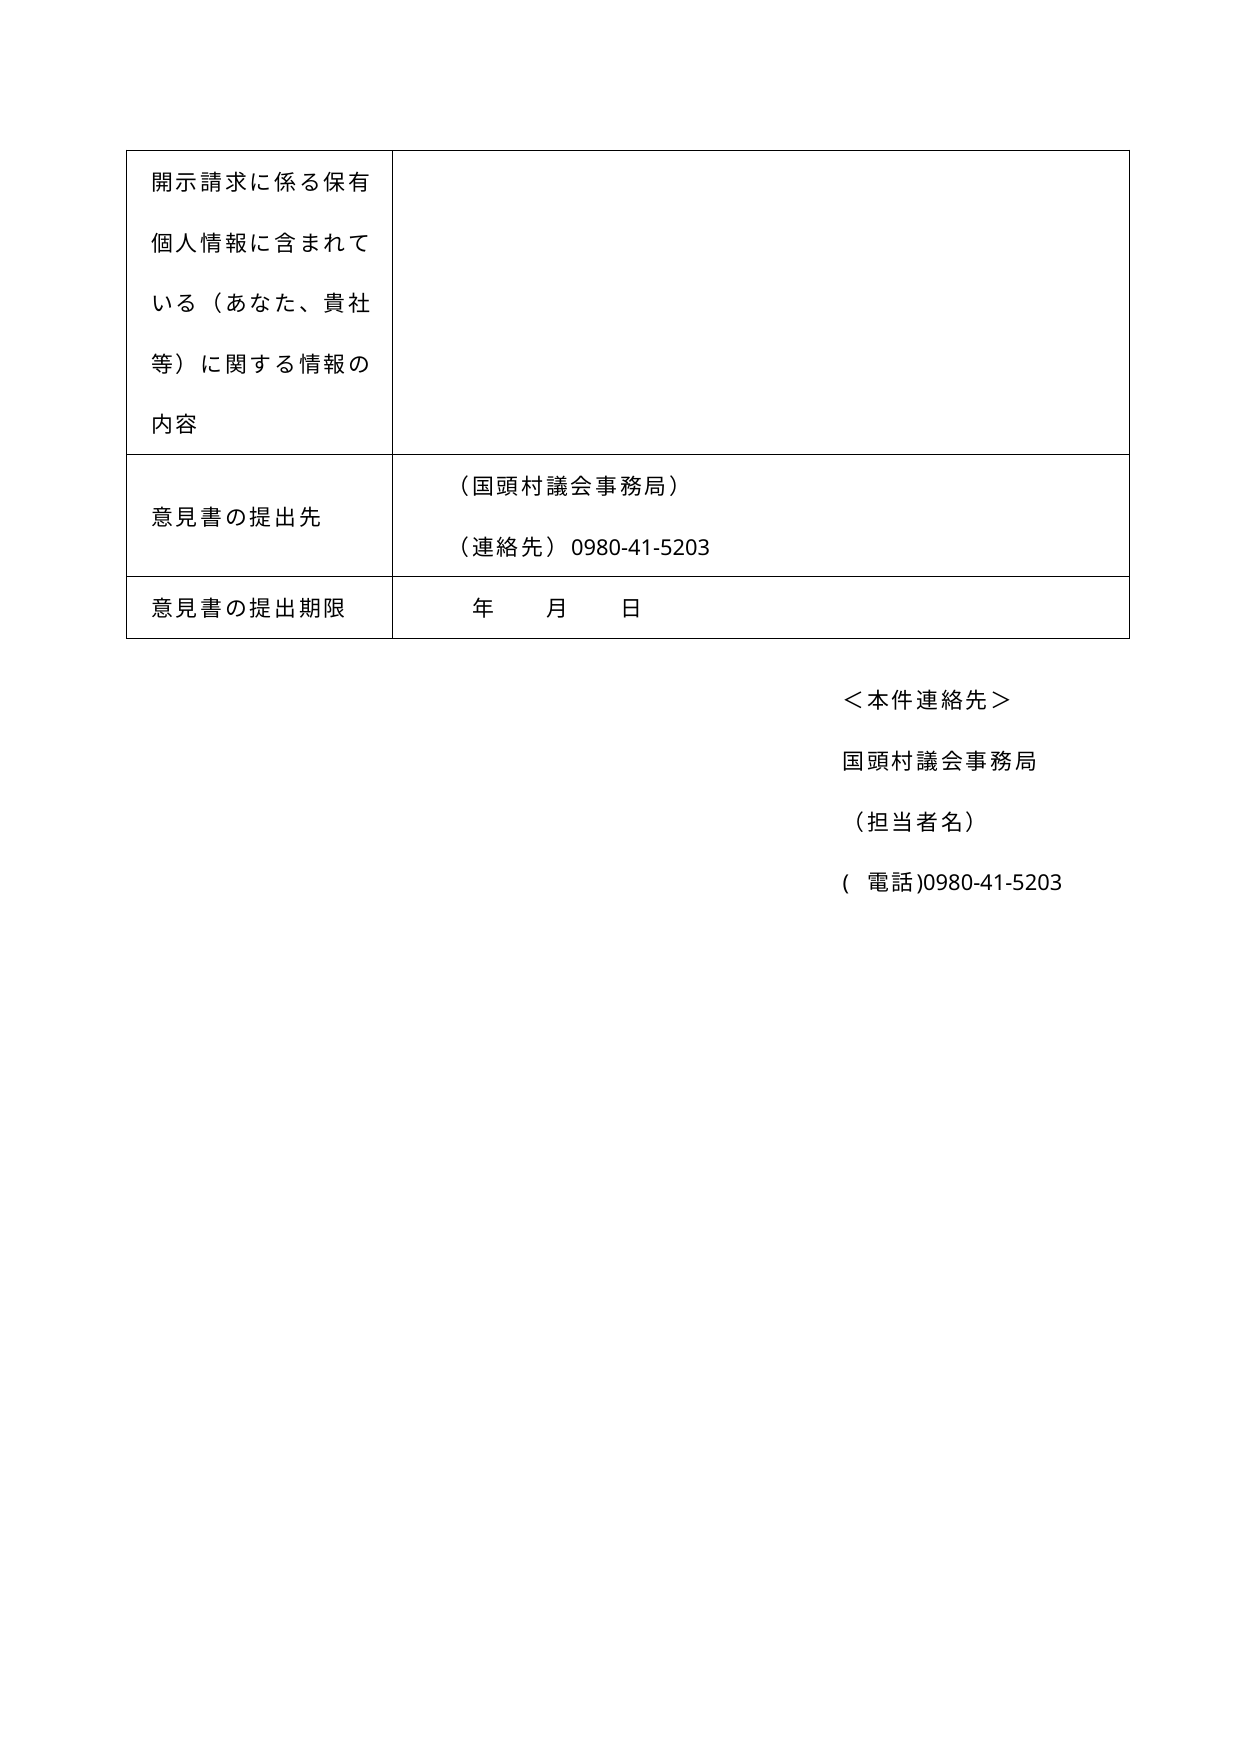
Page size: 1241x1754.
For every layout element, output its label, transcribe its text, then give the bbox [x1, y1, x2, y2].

text （担当者名） [126, 790, 1114, 851]
text 国頭村議会事務局 [126, 729, 1114, 790]
table_cell [393, 151, 1129, 454]
table_cell 開示請求に係る保有個人情報に含まれている（あなた、貴社等）に関する情報の内容 [127, 151, 392, 454]
table_cell （国頭村議会事務局） （連絡先）0980-41-5203 [393, 455, 1129, 576]
text ＜本件連絡先＞ [126, 669, 1114, 729]
text (電話)0980-41-5203 [126, 851, 1114, 911]
table_cell 意見書の提出先 [127, 455, 392, 576]
table_cell 意見書の提出期限 [127, 577, 392, 638]
table_cell 年 月 日 [393, 577, 1129, 638]
